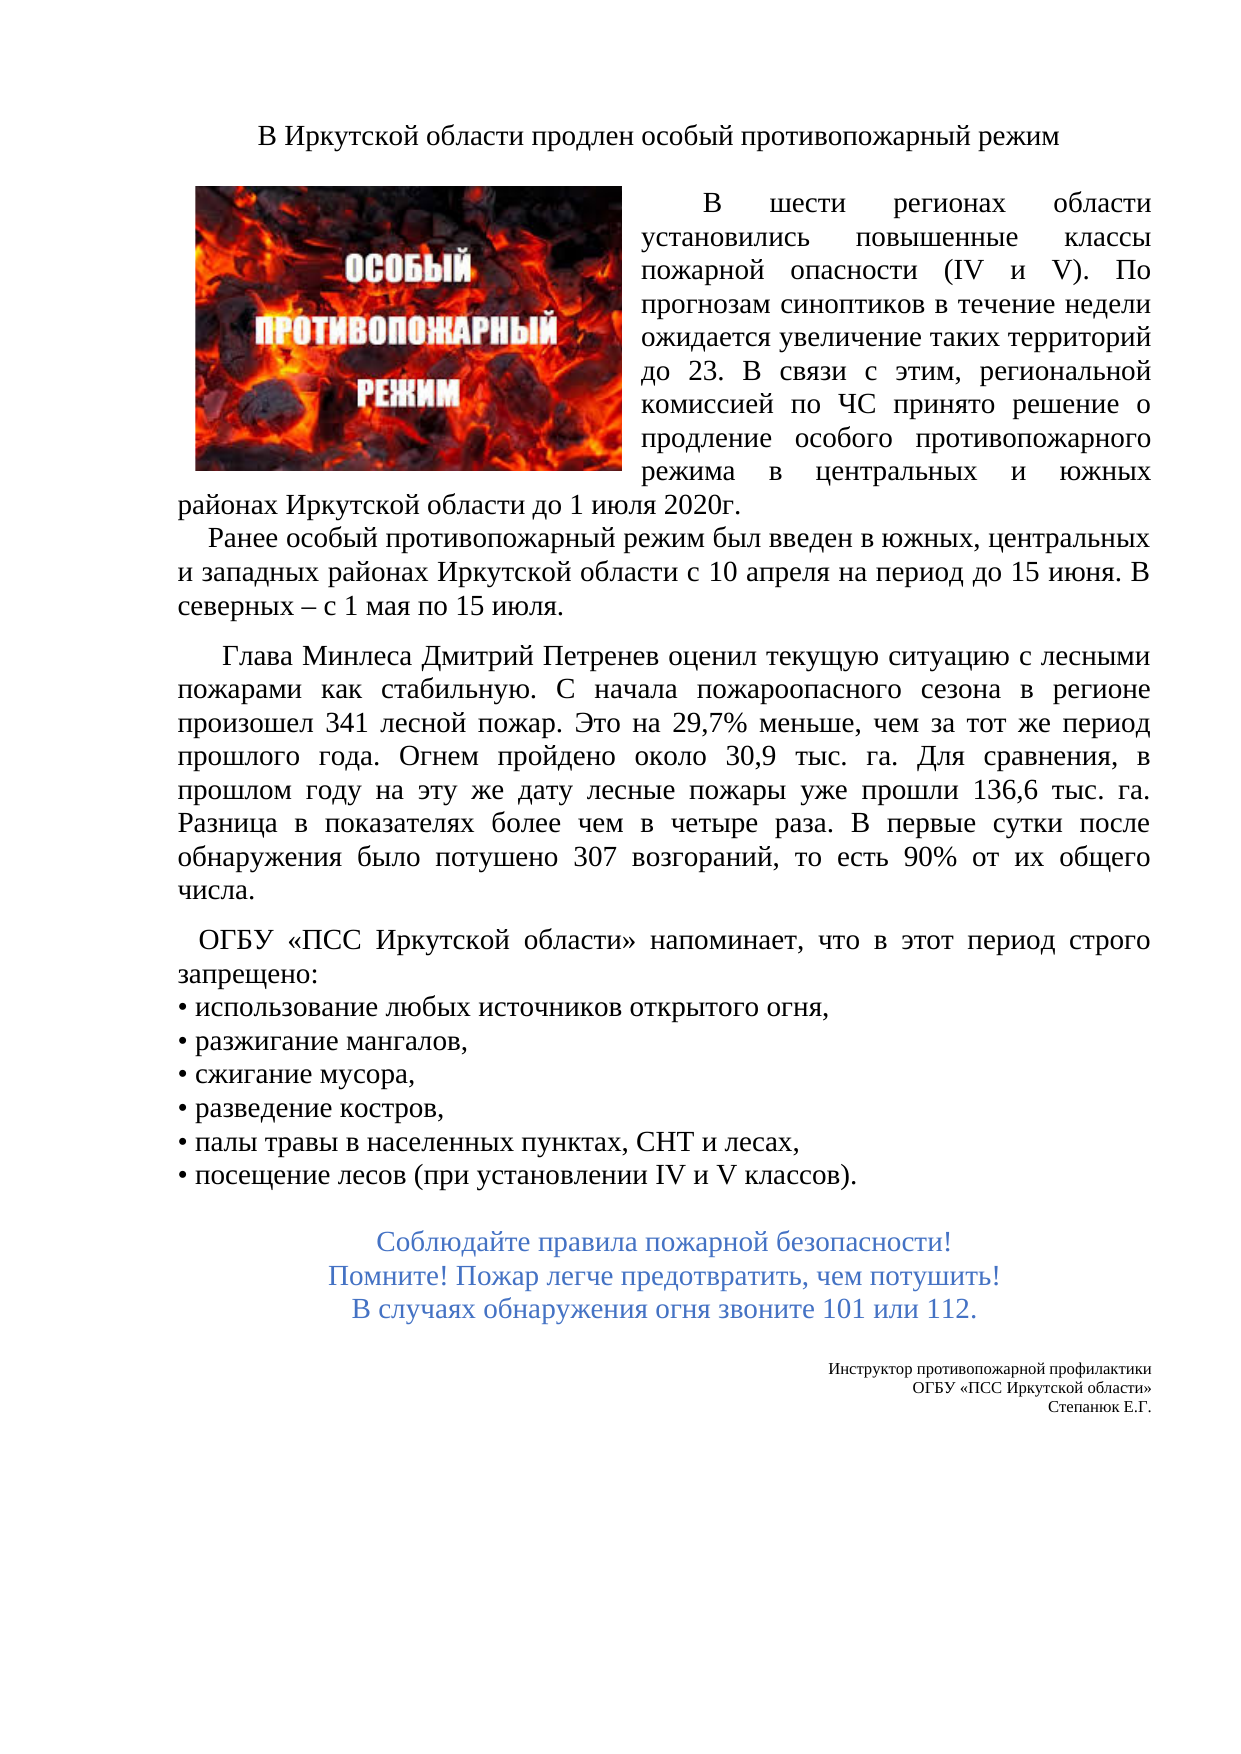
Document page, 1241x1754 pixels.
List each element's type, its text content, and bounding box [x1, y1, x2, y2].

picture [195, 186, 622, 471]
text Соблюдайте правила пожарной безопасности! [177, 1224, 1152, 1258]
text Помните! Пожар легче предотвратить, чем потушить! [177, 1258, 1152, 1291]
text В случаях обнаружения огня звоните 101 или 112. [177, 1291, 1152, 1325]
text Инструктор противопожарной профилактики [177, 1358, 1152, 1378]
text • палы травы в населенных пунктах, СНТ и лесах, [177, 1124, 1152, 1157]
text Глава Минлеса Дмитрий Петренев оценил текущую ситуацию с лесными пожарами как стабильную. С начала пожароопасного сезона в регионе произошел 341 лесной пожар. Это на 29,7% меньше, чем за тот же период прошлого года. Огнем пройдено около 30,9 тыс. га. Для сравнения, в прошлом году на эту же дату лесные пожары уже прошли 136,6 тыс. га. Разница в показателях более чем в четыре раза. В первые сутки после обнаружения было потушено 307 возгораний, то есть 90% от их общего числа. [177, 638, 1152, 906]
text В Иркутской области продлен особый противопожарный режим [177, 118, 1152, 152]
text ОГБУ «ПСС Иркутской области» напоминает, что в этот период строго запрещено: [177, 922, 1152, 989]
text • сжигание мусора, [177, 1057, 1152, 1090]
text • разведение костров, [177, 1090, 1152, 1124]
text Степанюк Е.Г. [177, 1397, 1152, 1416]
text • посещение лесов (при установлении IV и V классов). [177, 1157, 1152, 1191]
text ОГБУ «ПСС Иркутской области» [177, 1378, 1152, 1397]
text Ранее особый противопожарный режим был введен в южных, центральных и западных районах Иркутской области с 10 апреля на период до 15 июня. В северных – с 1 мая по 15 июля. [177, 521, 1152, 621]
text • разжигание мангалов, [177, 1023, 1152, 1057]
text • использование любых источников открытого огня, [177, 989, 1152, 1023]
